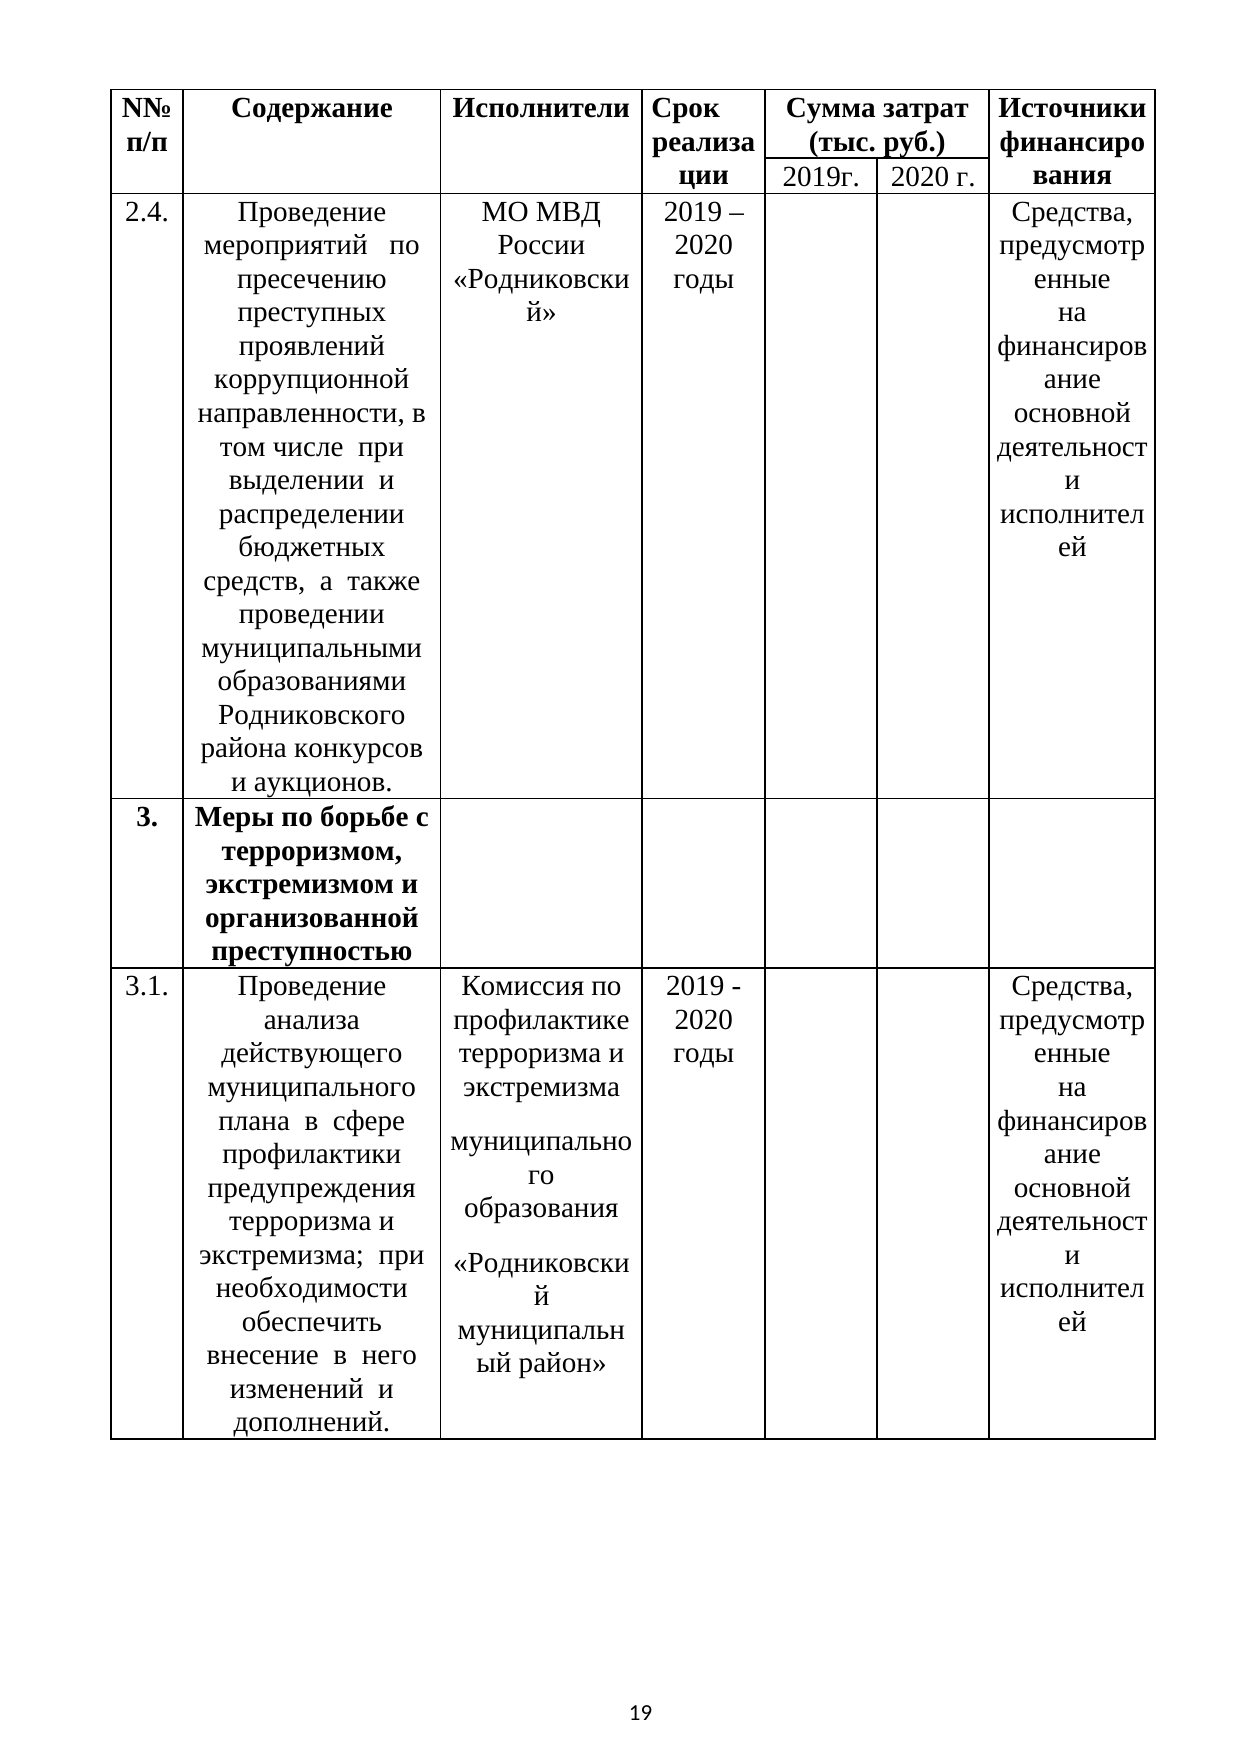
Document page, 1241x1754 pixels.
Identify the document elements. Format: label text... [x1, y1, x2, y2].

table_cell 3.1. [112, 969, 182, 1438]
table_cell 2020 г. [878, 159, 988, 192]
table_cell [878, 799, 988, 967]
table_cell МО МВД России «Родниковский» [441, 194, 641, 798]
table_cell [878, 194, 988, 798]
table_header Источники финансирования [990, 90, 1154, 192]
table_cell 2019г. [766, 159, 876, 192]
table_cell Проведение мероприятий по пресечению преступных проявлений коррупционной направленности, в том числе при выделении и распределении бюджетных средств, а также проведении муниципальными образованиями Родниковского района конкурсов и аукционов. [184, 194, 440, 798]
table_header Содержание [184, 90, 440, 192]
table_cell [878, 969, 988, 1438]
table_cell [643, 799, 764, 967]
table_cell 3. [112, 799, 182, 967]
table_cell 2.4. [112, 194, 182, 798]
table_cell 2019 – 2020 годы [643, 194, 764, 798]
table_header Сумма затрат (тыс. руб.) [766, 90, 988, 157]
table_cell [766, 194, 876, 798]
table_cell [990, 969, 1154, 1438]
table_header N№ п/п [112, 90, 182, 192]
table_header Исполнители [441, 90, 641, 192]
table_cell Меры по борьбе с терроризмом, экстремизмом и организованной преступностью [184, 799, 440, 967]
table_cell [990, 194, 1154, 798]
table_cell Проведение анализа действующего муниципального плана в сфере профилактики предупреждения терроризма и экстремизма; при необходимости обеспечить внесение в него изменений и дополнений. [184, 969, 440, 1438]
table_cell [441, 799, 641, 967]
table_cell [766, 799, 876, 967]
table_cell [990, 799, 1154, 967]
table_cell Комиссия по профилактике терроризма и экстремизма муниципального образования «Родниковский муниципальный район» [441, 969, 641, 1438]
table_cell 2019 - 2020 годы [643, 969, 764, 1438]
table_header Срок реализации [643, 90, 764, 192]
table_cell [766, 969, 876, 1438]
